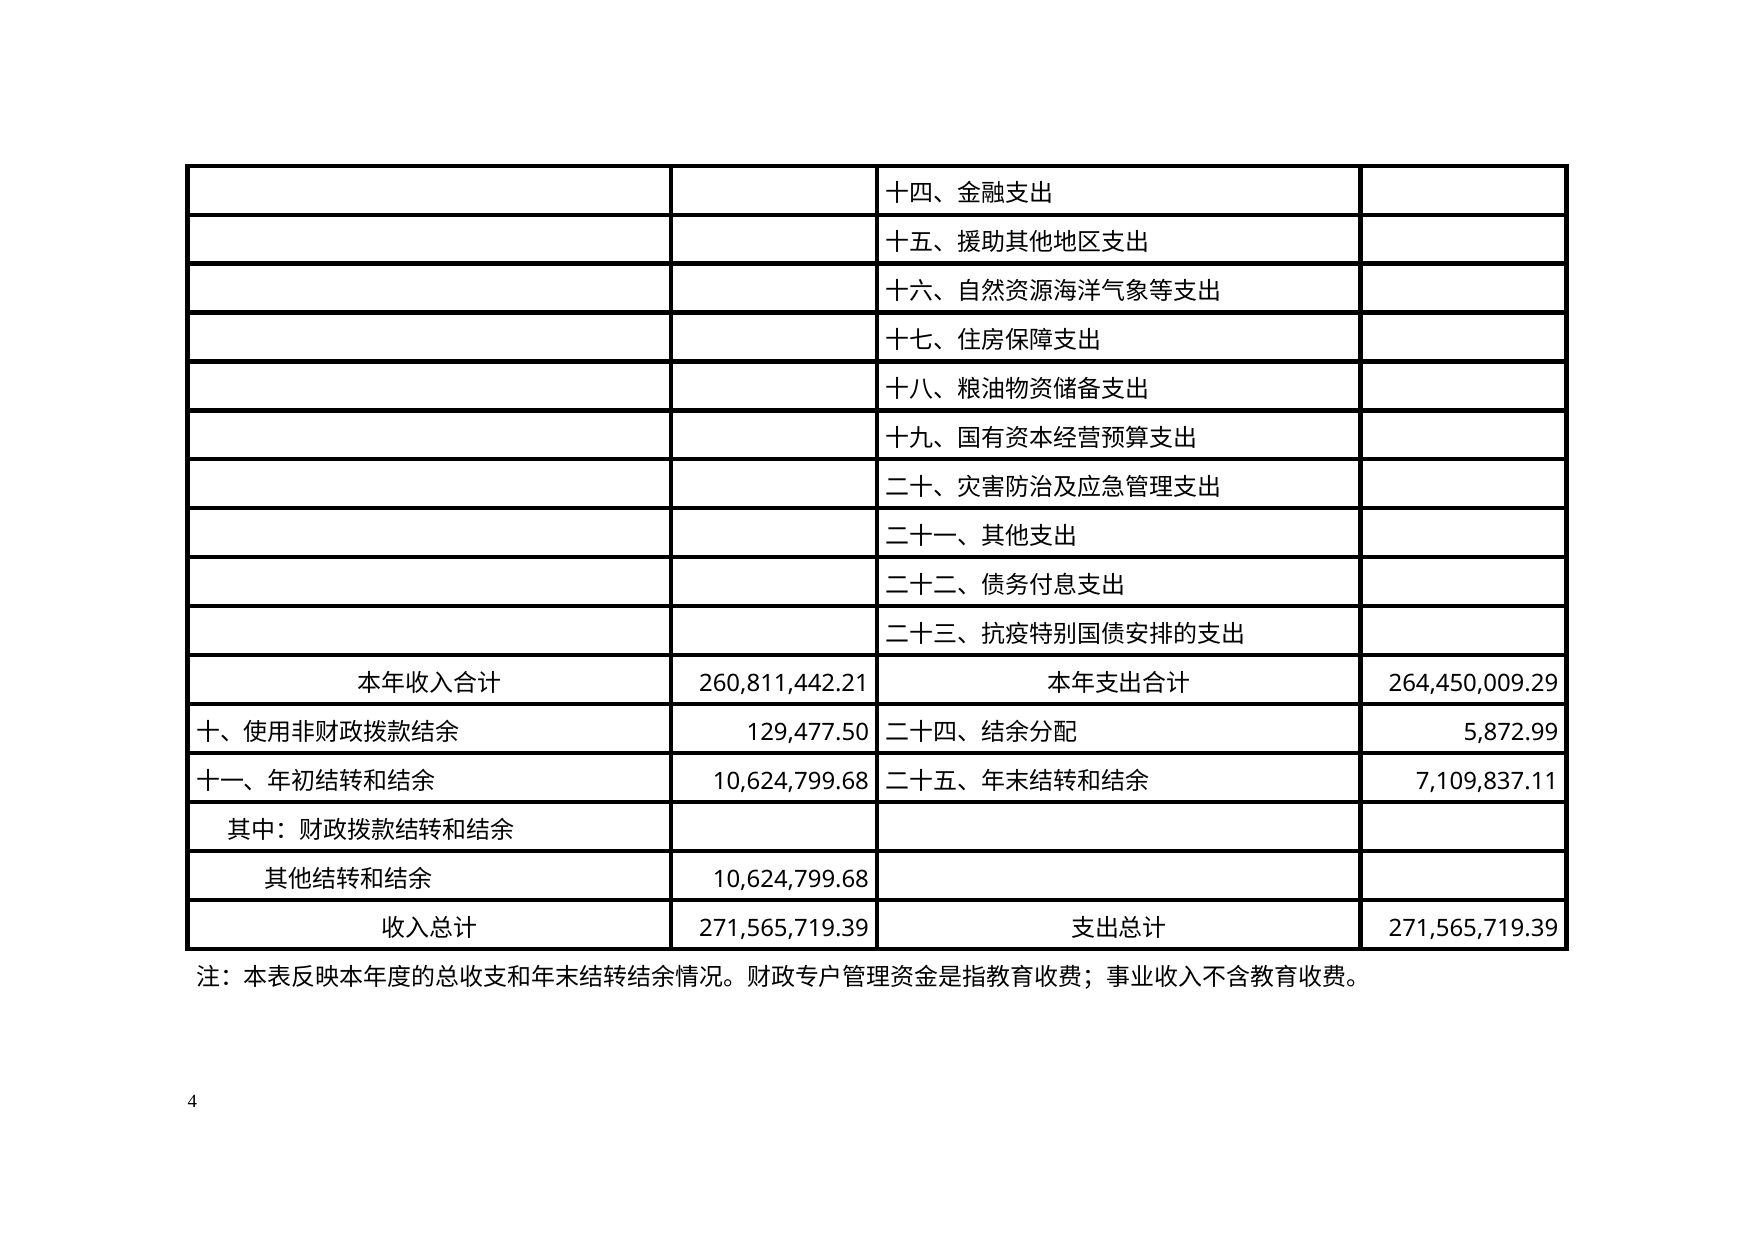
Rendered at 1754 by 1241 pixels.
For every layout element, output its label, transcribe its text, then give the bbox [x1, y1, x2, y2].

table_cell [673, 510, 875, 555]
table_cell [190, 510, 669, 555]
table_cell [190, 608, 669, 653]
table_cell 注：本表反映本年度的总收支和年末结转结余情况。财政专户管理资金是指教育收费；事业收入不含教育收费。 [188, 951, 1566, 996]
table_cell 十八、粮油物资储备支出 [879, 364, 1358, 408]
table_cell [673, 804, 875, 849]
table_cell 十九、国有资本经营预算支出 [879, 413, 1358, 457]
table_cell [1363, 266, 1564, 310]
table_cell 收入总计 [190, 902, 669, 947]
table_cell [1363, 461, 1564, 506]
table_cell 271,565,719.39 [673, 902, 875, 947]
table_cell 260,811,442.21 [673, 657, 875, 702]
table_cell 7,109,837.11 [1363, 755, 1564, 800]
table_cell [1363, 315, 1564, 359]
table_cell 本年收入合计 [190, 657, 669, 702]
table_cell 其他结转和结余 [190, 853, 669, 898]
table_cell [1363, 608, 1564, 653]
table_cell [1363, 853, 1564, 898]
table_cell [673, 266, 875, 310]
table_cell 二十二、债务付息支出 [879, 559, 1358, 604]
table_cell 十四、金融支出 [879, 168, 1358, 212]
table_cell [190, 364, 669, 408]
table_cell 129,477.50 [673, 706, 875, 751]
table_cell [190, 559, 669, 604]
table_cell 本年支出合计 [879, 657, 1358, 702]
table_cell [673, 217, 875, 261]
table_cell [673, 461, 875, 506]
table_cell 十一、年初结转和结余 [190, 755, 669, 800]
table_cell [1363, 168, 1564, 212]
table_cell 二十四、结余分配 [879, 706, 1358, 751]
table_cell 二十三、抗疫特别国债安排的支出 [879, 608, 1358, 653]
table_cell [1363, 559, 1564, 604]
table_cell [190, 217, 669, 261]
table_cell [673, 364, 875, 408]
table_cell 264,450,009.29 [1363, 657, 1564, 702]
table_cell [1363, 217, 1564, 261]
table_cell 二十、灾害防治及应急管理支出 [879, 461, 1358, 506]
table_cell 二十五、年末结转和结余 [879, 755, 1358, 800]
table_cell 其中：财政拨款结转和结余 [190, 804, 669, 849]
table_cell [190, 315, 669, 359]
table_cell [673, 608, 875, 653]
table_cell 支出总计 [879, 902, 1358, 947]
table_cell [879, 804, 1358, 849]
table_cell 10,624,799.68 [673, 755, 875, 800]
table_cell 十六、自然资源海洋气象等支出 [879, 266, 1358, 310]
table_cell [1363, 510, 1564, 555]
table_cell [190, 266, 669, 310]
table_cell [1363, 804, 1564, 849]
table_cell [190, 461, 669, 506]
table_cell [673, 413, 875, 457]
table_cell 十七、住房保障支出 [879, 315, 1358, 359]
table_cell [879, 853, 1358, 898]
table_cell 10,624,799.68 [673, 853, 875, 898]
table_cell 十五、援助其他地区支出 [879, 217, 1358, 261]
table_cell 271,565,719.39 [1363, 902, 1564, 947]
table_cell [673, 559, 875, 604]
table_cell 二十一、其他支出 [879, 510, 1358, 555]
table_cell [1363, 364, 1564, 408]
table_cell [1363, 413, 1564, 457]
table_cell [190, 168, 669, 212]
table_cell 十、使用非财政拨款结余 [190, 706, 669, 751]
table_cell [673, 315, 875, 359]
table_cell 5,872.99 [1363, 706, 1564, 751]
table_cell [190, 413, 669, 457]
table_cell [673, 168, 875, 212]
